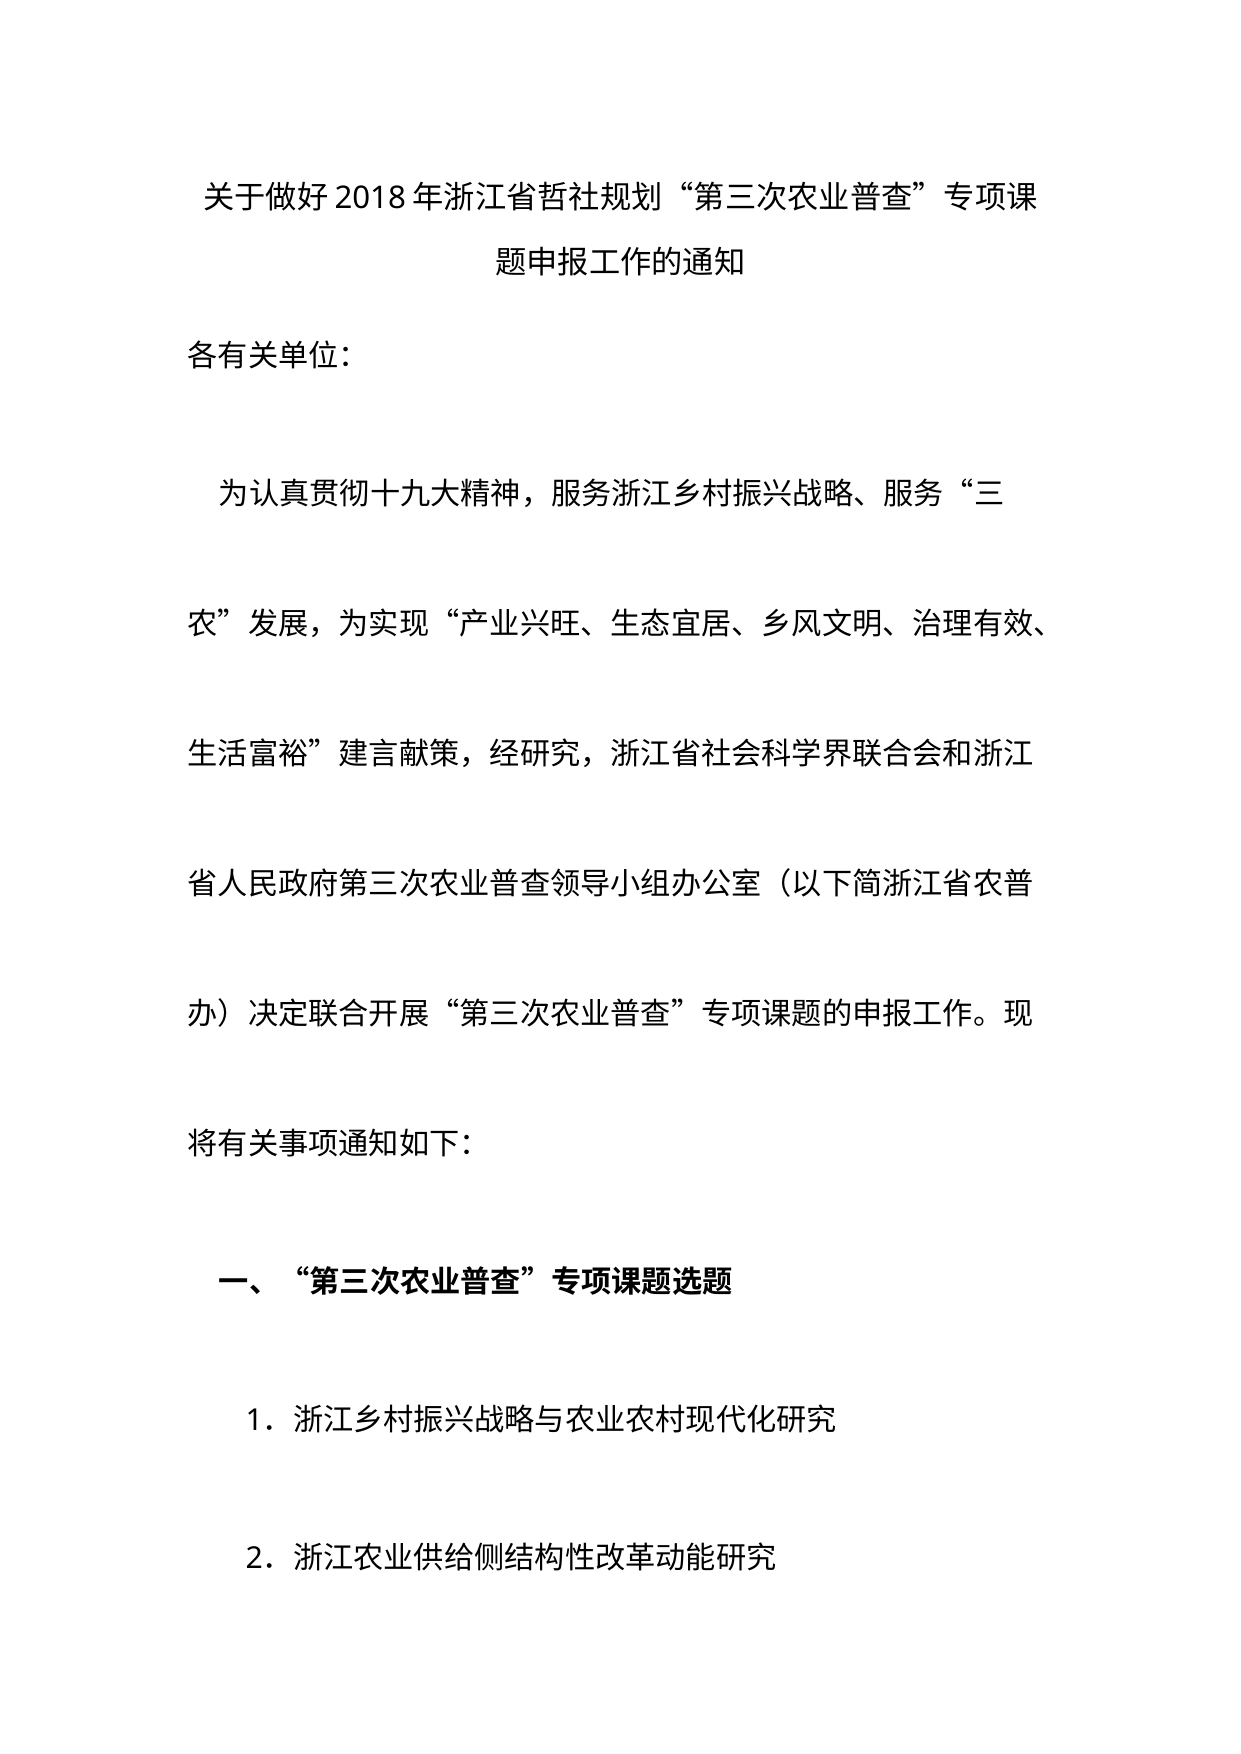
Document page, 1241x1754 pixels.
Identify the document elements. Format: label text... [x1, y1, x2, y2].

text 关于做好2018年浙江省哲社规划“第三次农业普查”专项课题申报工作的通知 [187, 162, 1053, 292]
text 一、“第三次农业普查”专项课题选题 [187, 1247, 1053, 1312]
text 1．浙江乡村振兴战略与农业农村现代化研究 [187, 1385, 1053, 1450]
text 各有关单位： [187, 321, 1053, 386]
text 为认真贯彻十九大精神，服务浙江乡村振兴战略、服务“三农”发展，为实现“产业兴旺、生态宜居、乡风文明、治理有效、生活富裕”建言献策，经研究，浙江省社会科学界联合会和浙江省人民政府第三次农业普查领导小组办公室（以下简浙江省农普办）决定联合开展“第三次农业普查”专项课题的申报工作。现将有关事项通知如下： [187, 459, 1053, 1174]
text 2．浙江农业供给侧结构性改革动能研究 [187, 1523, 1053, 1588]
